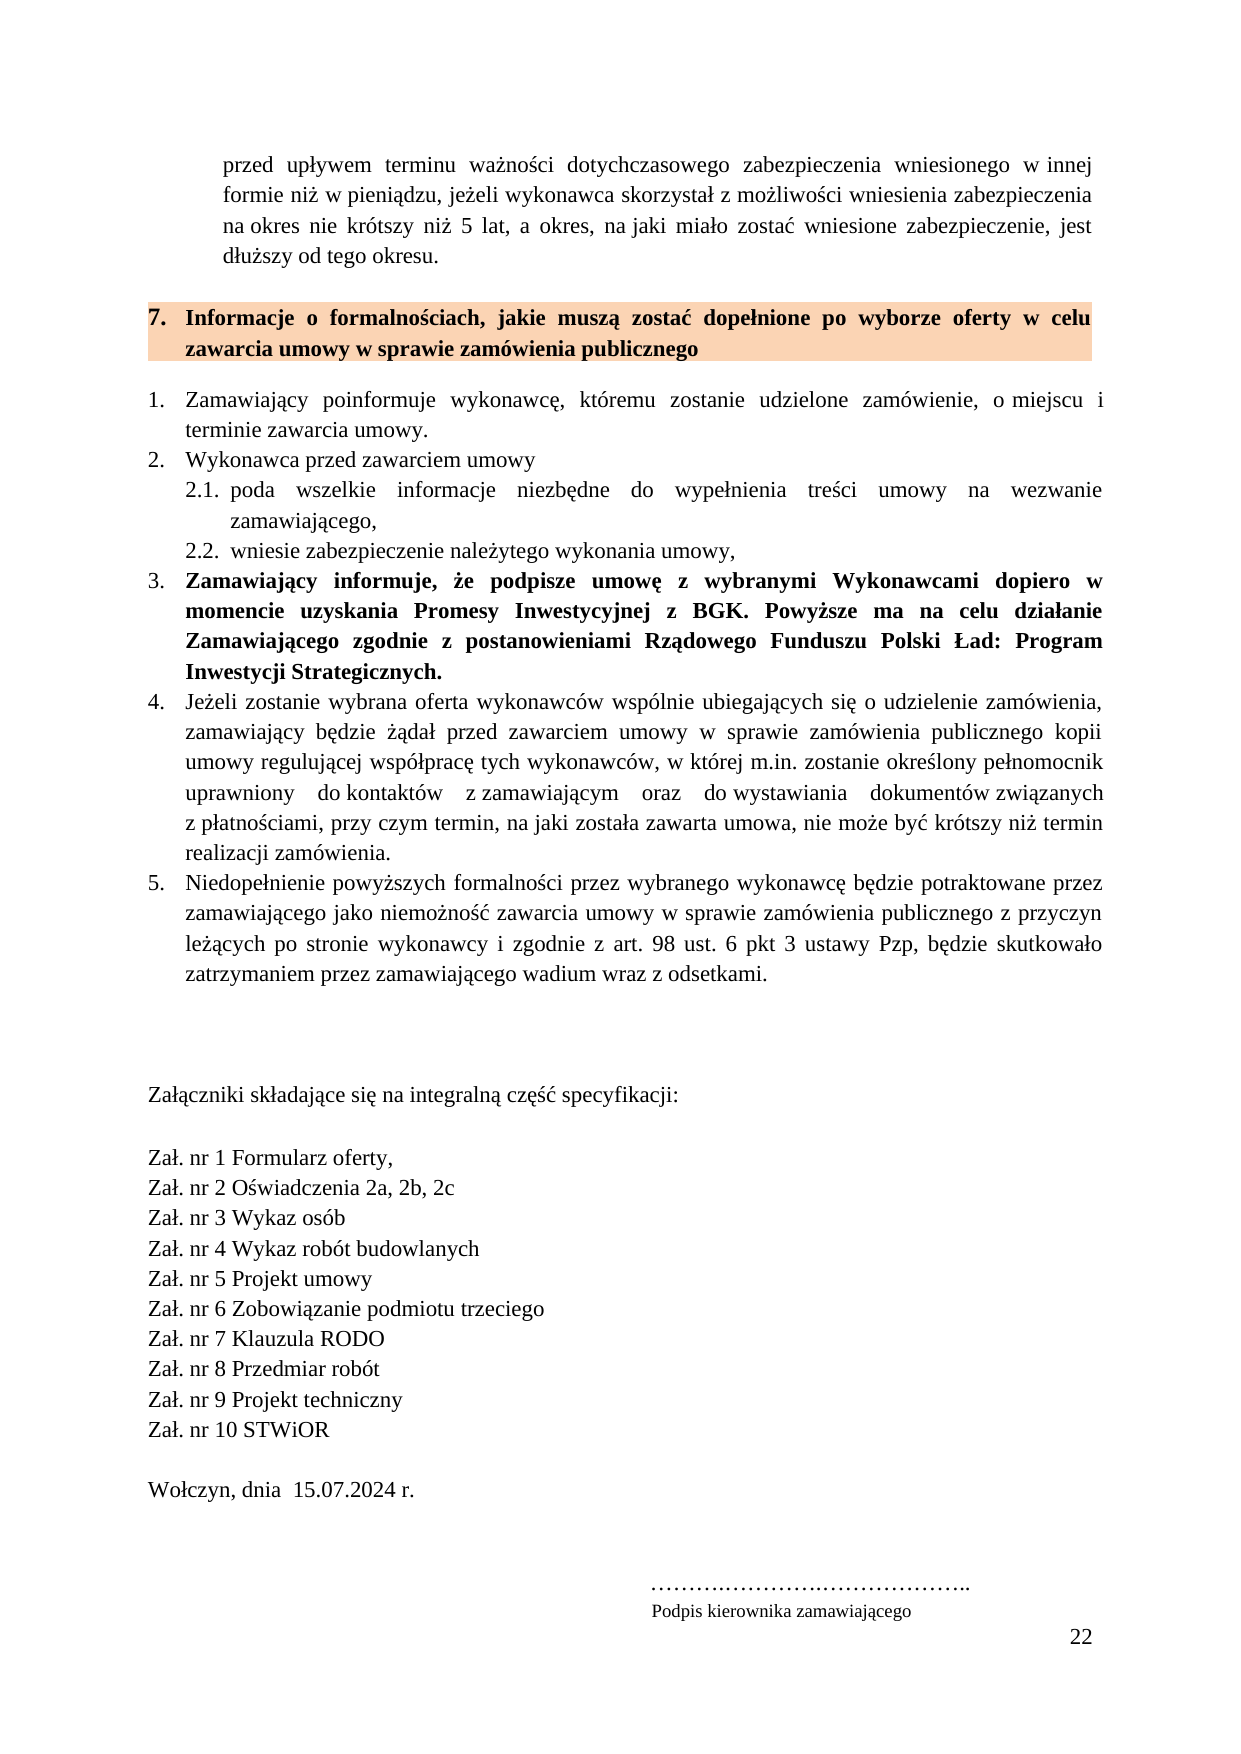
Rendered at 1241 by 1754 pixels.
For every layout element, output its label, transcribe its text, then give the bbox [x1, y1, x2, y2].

text Podpis kierownika zamawiającego [578, 1599, 1092, 1621]
list wniesie zabezpieczenie należytego wykonania umowy, [185, 537, 1104, 563]
text Zał. nr 10 STWiOR [148, 1416, 1092, 1442]
text Zał. nr 8 Przedmiar robót [148, 1355, 1092, 1382]
text Zał. nr 5 Projekt umowy [148, 1265, 1092, 1291]
text Zał. nr 3 Wykaz osób [148, 1204, 1092, 1231]
text Załączniki składające się na integralną część specyfikacji: [148, 1081, 1092, 1107]
list Zamawiający informuje, że podpisze umowę z wybranymi Wykonawcami dopiero w momencie uzyskania Promesy Inwestycyjnej z BGK. Powyższe ma na celu działanie Zamawiającego zgodnie z postanowieniami Rządowego Funduszu Polski Ład: Program Inwestycji Strategicznych. [148, 567, 1104, 684]
text Zał. nr 6 Zobowiązanie podmiotu trzeciego [148, 1295, 1092, 1321]
text Zał. nr 4 Wykaz robót budowlanych [148, 1234, 1092, 1261]
text Wołczyn, dnia 15.07.2024 r. [148, 1476, 1092, 1503]
list poda wszelkie informacje niezbędne do wypełnienia treści umowy na wezwanie zamawiającego, [185, 477, 1104, 533]
text ……….………….……………….. [295, 1569, 1092, 1596]
list Wykonawca przed zawarciem umowy [148, 446, 1104, 473]
list Informacje o formalnościach, jakie muszą zostać dopełnione po wyborze oferty w celu zawarcia umowy w sprawie zamówienia publicznego [148, 302, 1092, 361]
list Zamawiający poinformuje wykonawcę, któremu zostanie udzielone zamówienie, o miejscu i terminie zawarcia umowy. [148, 386, 1104, 442]
text Zał. nr 2 Oświadczenia 2a, 2b, 2c [148, 1174, 1092, 1201]
list Jeżeli zostanie wybrana oferta wykonawców wspólnie ubiegających się o udzielenie zamówienia, zamawiający będzie żądał przed zawarciem umowy w sprawie zamówienia publicznego kopii umowy regulującej współpracę tych wykonawców, w której m.in. zostanie określony pełnomocnik uprawniony do kontaktów z zamawiającym oraz do wystawiania dokumentów związanych z płatnościami, przy czym termin, na jaki została zawarta umowa, nie może być krótszy niż termin realizacji zamówienia. [148, 688, 1104, 865]
text Zał. nr 1 Formularz oferty, [148, 1144, 1092, 1170]
text Zał. nr 9 Projekt techniczny [148, 1386, 1092, 1412]
list Niedopełnienie powyższych formalności przez wybranego wykonawcę będzie potraktowane przez zamawiającego jako niemożność zawarcia umowy w sprawie zamówienia publicznego z przyczyn leżących po stronie wykonawcy i zgodnie z art. 98 ust. 6 pkt 3 ustawy Pzp, będzie skutkowało zatrzymaniem przez zamawiającego wadium wraz z odsetkami. [148, 869, 1104, 986]
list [185, 151, 1092, 268]
text Zał. nr 7 Klauzula RODO [148, 1325, 1092, 1352]
